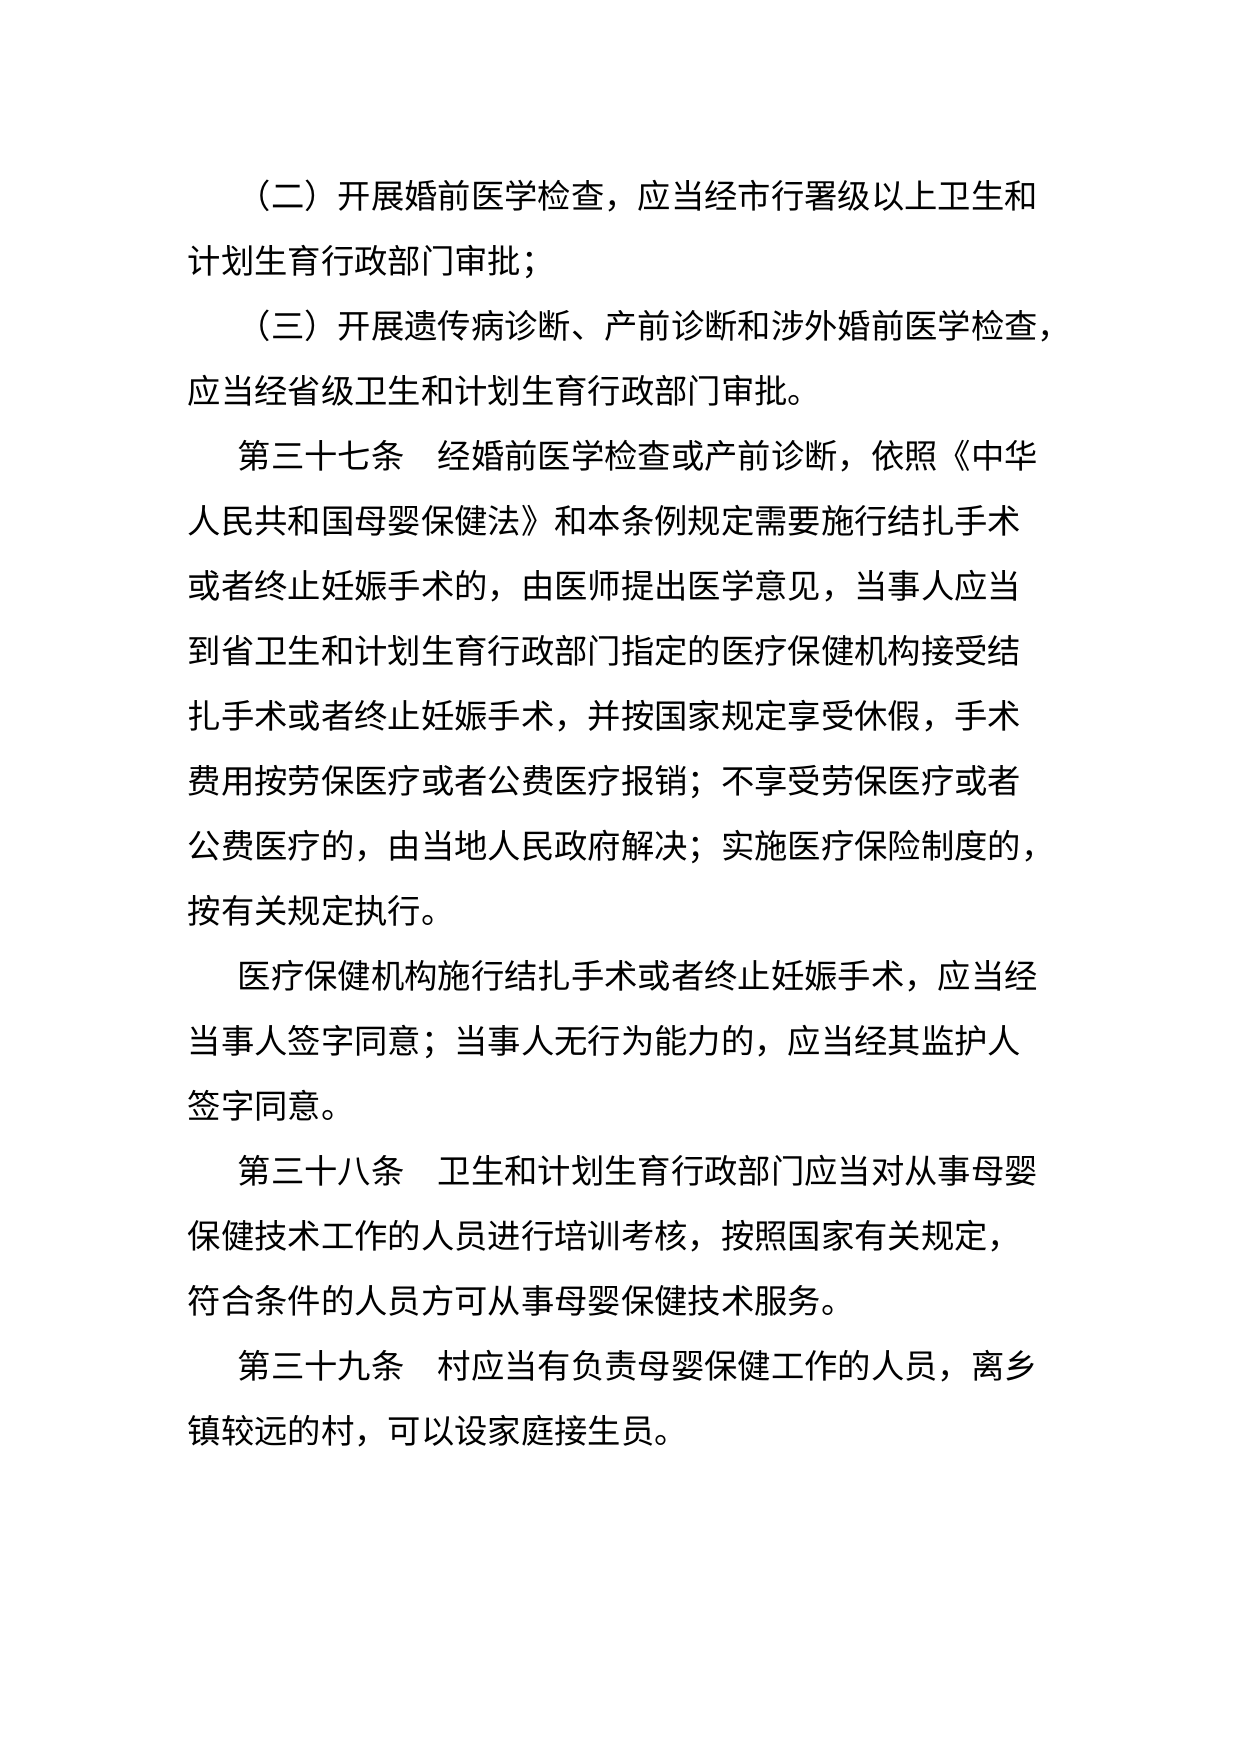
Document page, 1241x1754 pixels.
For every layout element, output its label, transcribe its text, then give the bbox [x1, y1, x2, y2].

title （三）开展遗传病诊断、产前诊断和涉外婚前医学检查，应当经省级卫生和计划生育行政部门审批。 [187, 292, 1053, 422]
title 第三十八条 卫生和计划生育行政部门应当对从事母婴保健技术工作的人员进行培训考核，按照国家有关规定，符合条件的人员方可从事母婴保健技术服务。 [187, 1137, 1053, 1332]
title （二）开展婚前医学检查，应当经市行署级以上卫生和计划生育行政部门审批； [187, 162, 1053, 292]
title 第三十九条 村应当有负责母婴保健工作的人员，离乡镇较远的村，可以设家庭接生员。 [187, 1332, 1053, 1462]
title 医疗保健机构施行结扎手术或者终止妊娠手术，应当经当事人签字同意；当事人无行为能力的，应当经其监护人签字同意。 [187, 942, 1053, 1137]
title 第三十七条 经婚前医学检查或产前诊断，依照《中华人民共和国母婴保健法》和本条例规定需要施行结扎手术或者终止妊娠手术的，由医师提出医学意见，当事人应当到省卫生和计划生育行政部门指定的医疗保健机构接受结扎手术或者终止妊娠手术，并按国家规定享受休假，手术费用按劳保医疗或者公费医疗报销；不享受劳保医疗或者公费医疗的，由当地人民政府解决；实施医疗保险制度的，按有关规定执行。 [187, 422, 1053, 942]
